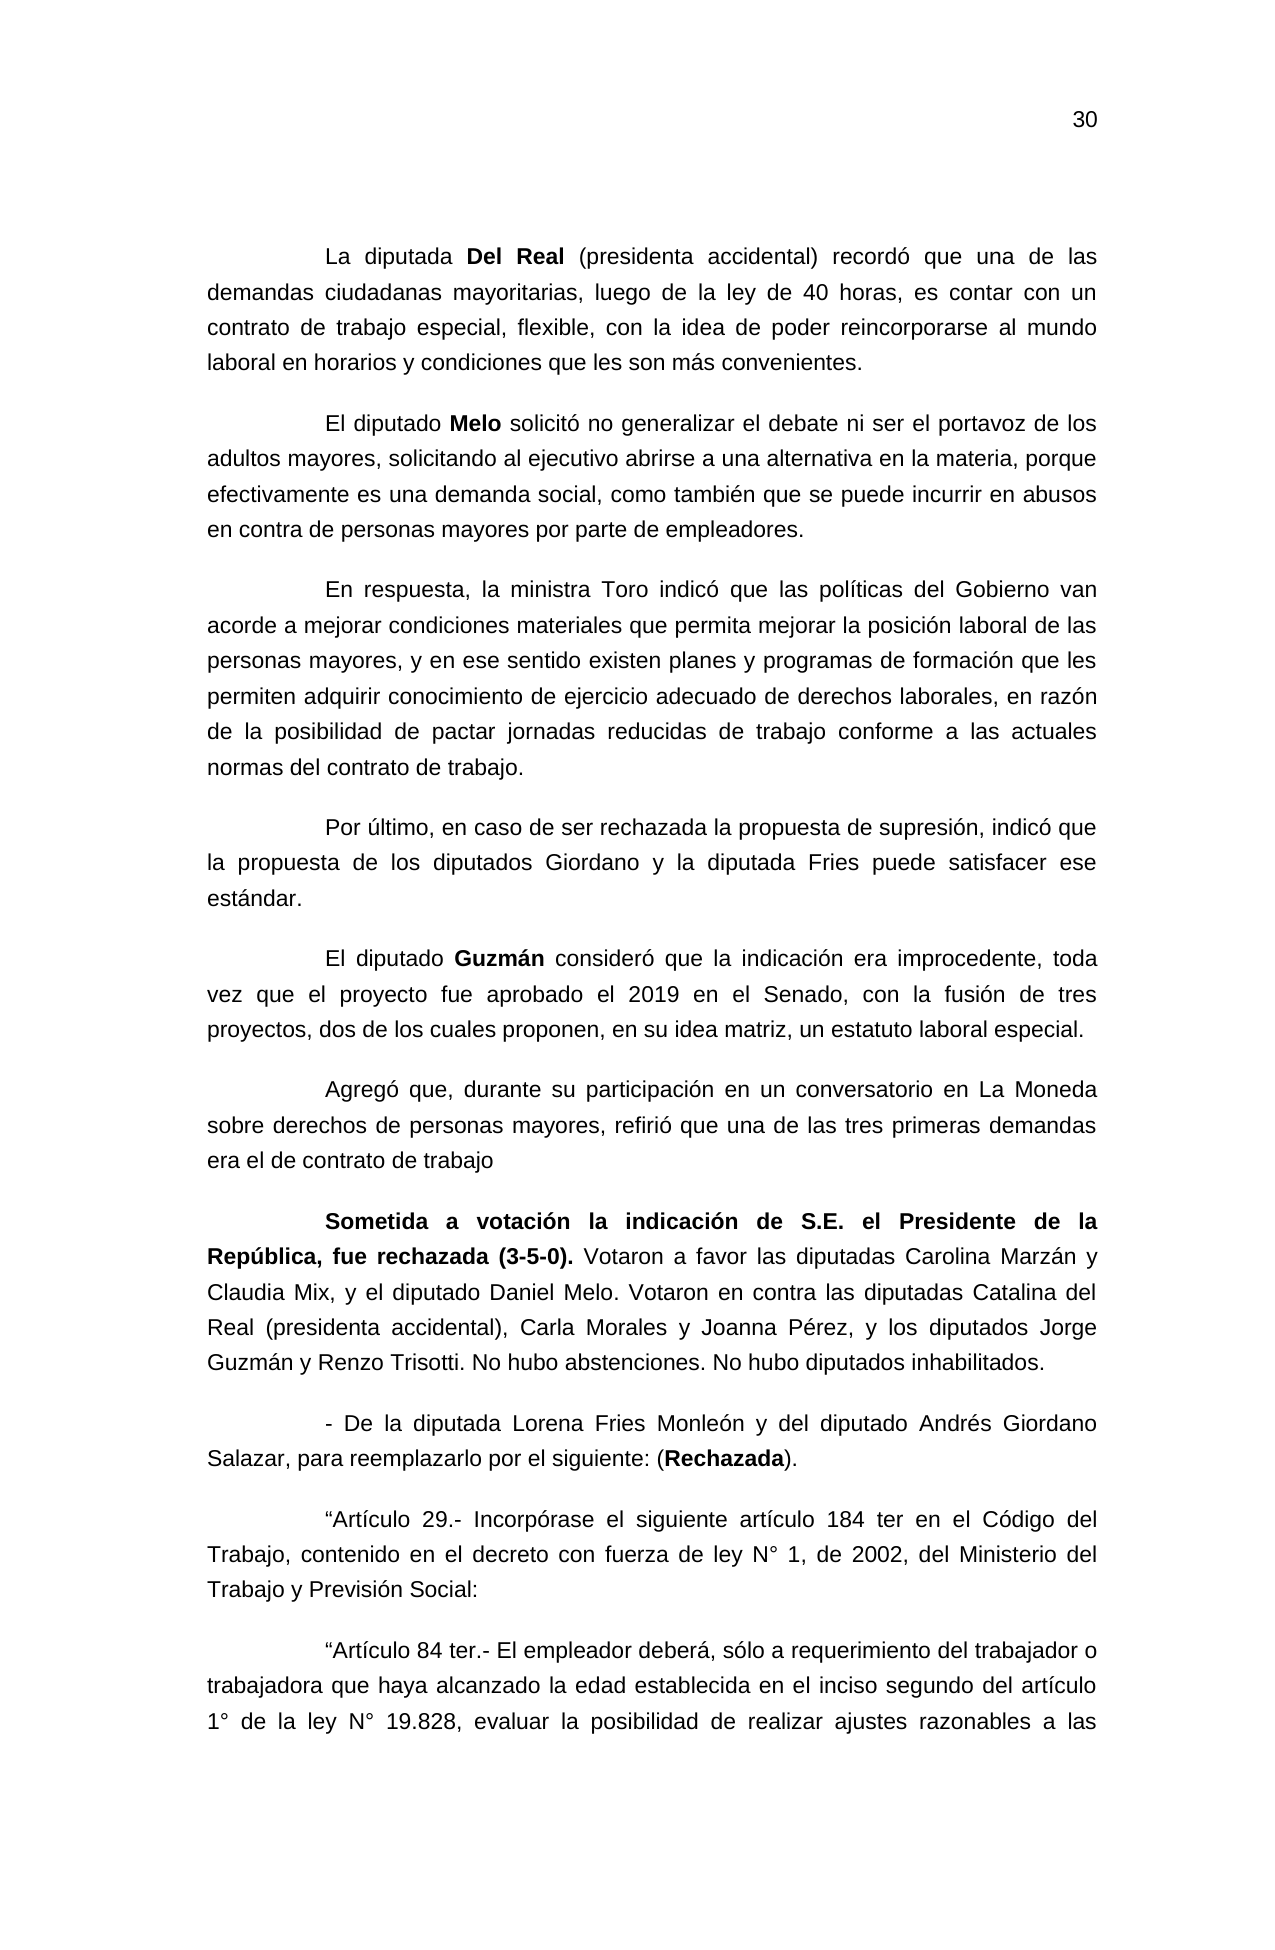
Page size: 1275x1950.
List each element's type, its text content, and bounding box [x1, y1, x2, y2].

text - De la diputada Lorena Fries Monleón y del diputado Andrés Giordano Salazar, para reemplazarlo por el siguiente: (Rechazada). [207, 1403, 1098, 1474]
text En respuesta, la ministra Toro indicó que las políticas del Gobierno van acorde a mejorar condiciones materiales que permita mejorar la posición laboral de las personas mayores, y en ese sentido existen planes y programas de formación que les permiten adquirir conocimiento de ejercicio adecuado de derechos laborales, en razón de la posibilidad de pactar jornadas reducidas de trabajo conforme a las actuales normas del contrato de trabajo. [207, 569, 1098, 782]
text El diputado Melo solicitó no generalizar el debate ni ser el portavoz de los adultos mayores, solicitando al ejecutivo abrirse a una alternativa en la materia, porque efectivamente es una demanda social, como también que se puede incurrir en abusos en contra de personas mayores por parte de empleadores. [207, 403, 1098, 544]
text “Artículo 29.- Incorpórase el siguiente artículo 184 ter en el Código del Trabajo, contenido en el decreto con fuerza de ley N° 1, de 2002, del Ministerio del Trabajo y Previsión Social: [207, 1499, 1098, 1605]
text El diputado Guzmán consideró que la indicación era improcedente, toda vez que el proyecto fue aprobado el 2019 en el Senado, con la fusión de tres proyectos, dos de los cuales proponen, en su idea matriz, un estatuto laboral especial. [207, 938, 1098, 1044]
text Sometida a votación la indicación de S.E. el Presidente de la República, fue rechazada (3-5-0). Votaron a favor las diputadas Carolina Marzán y Claudia Mix, y el diputado Daniel Melo. Votaron en contra las diputadas Catalina del Real (presidenta accidental), Carla Morales y Joanna Pérez, y los diputados Jorge Guzmán y Renzo Trisotti. No hubo abstenciones. No hubo diputados inhabilitados. [207, 1201, 1098, 1378]
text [207, 1630, 1098, 1736]
text Agregó que, durante su participación en un conversatorio en La Moneda sobre derechos de personas mayores, refirió que una de las tres primeras demandas era el de contrato de trabajo [207, 1069, 1098, 1176]
text Por último, en caso de ser rechazada la propuesta de supresión, indicó que la propuesta de los diputados Giordano y la diputada Fries puede satisfacer ese estándar. [207, 807, 1098, 913]
text La diputada Del Real (presidenta accidental) recordó que una de las demandas ciudadanas mayoritarias, luego de la ley de 40 horas, es contar con un contrato de trabajo especial, flexible, con la idea de poder reincorporarse al mundo laboral en horarios y condiciones que les son más convenientes. [207, 236, 1098, 378]
